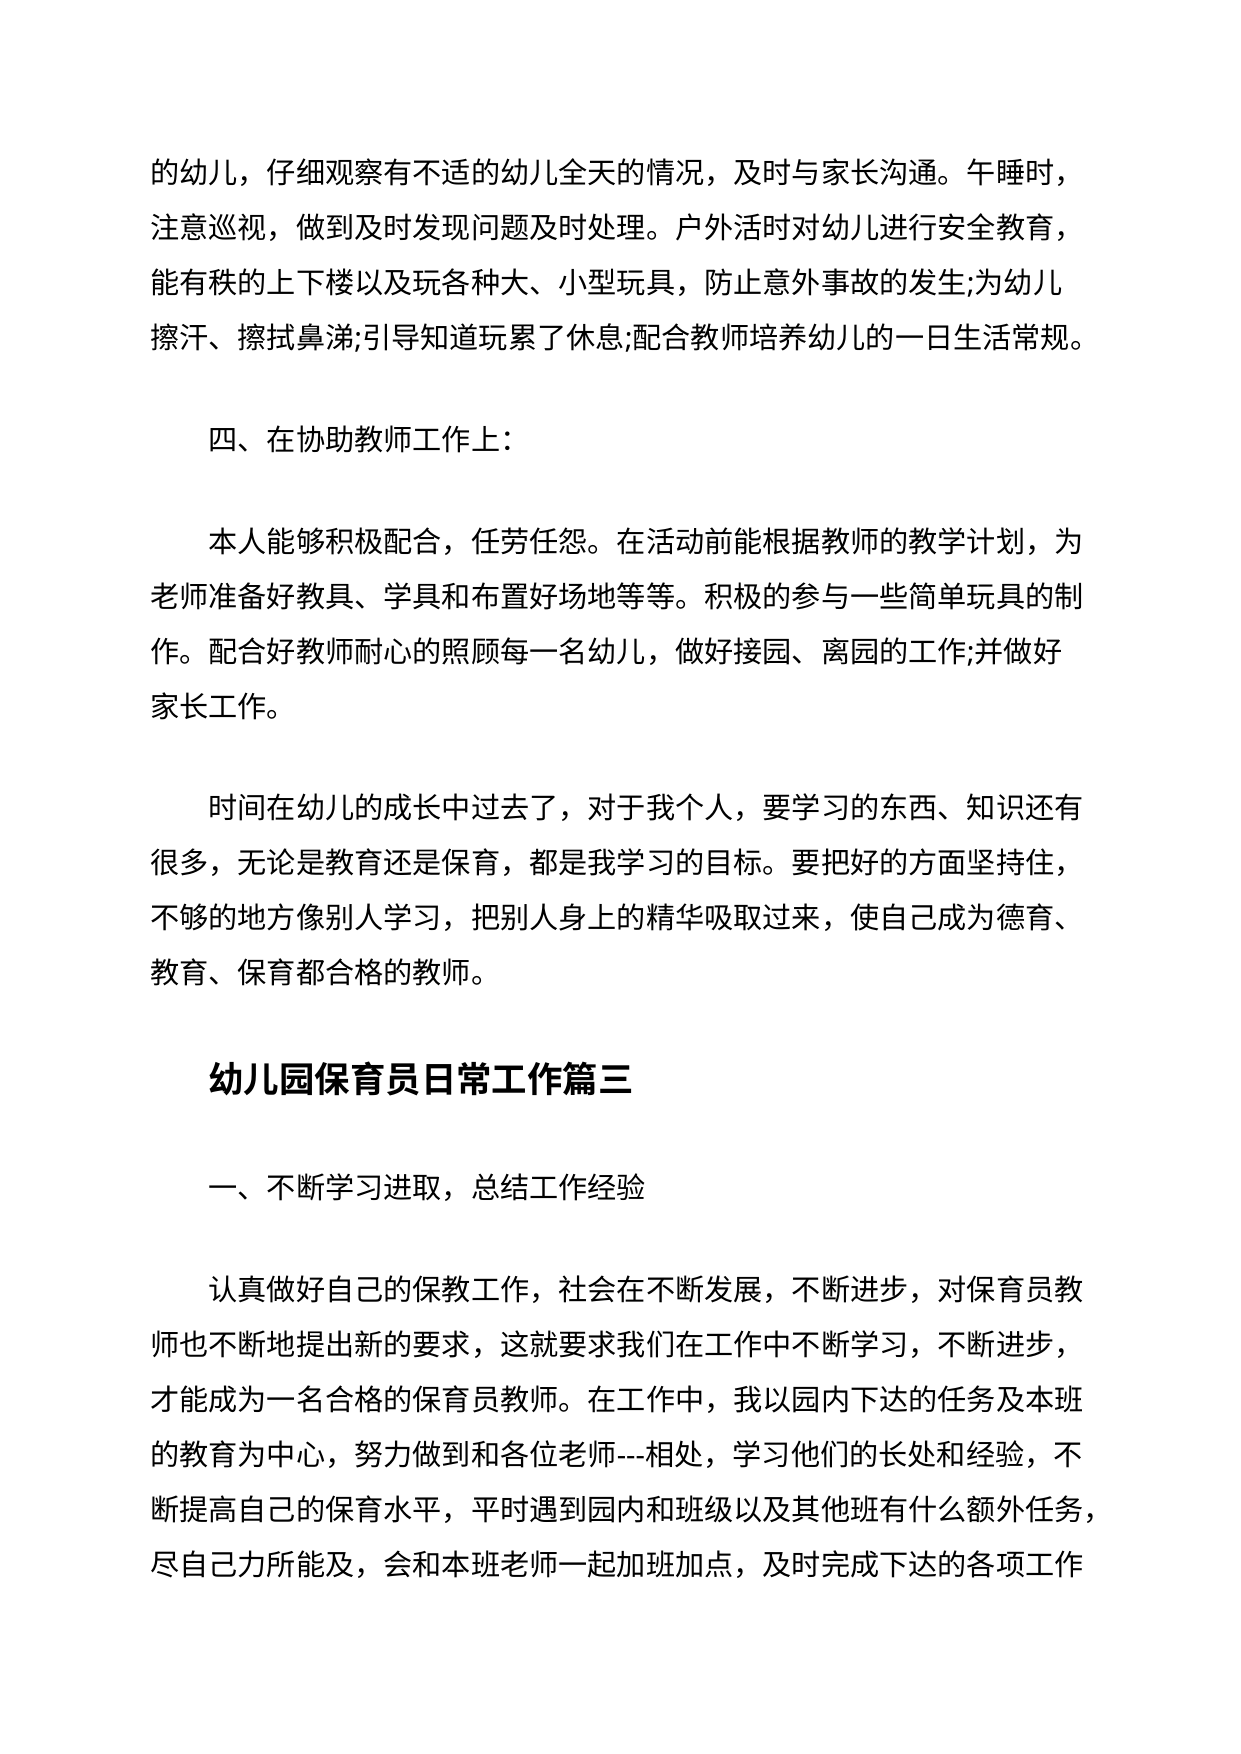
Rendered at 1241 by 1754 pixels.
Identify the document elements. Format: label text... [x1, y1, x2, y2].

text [150, 1267, 1090, 1584]
text 本人能够积极配合，任劳任怨。在活动前能根据教师的教学计划，为老师准备好教具、学具和布置好场地等等。积极的参与一些简单玩具的制作。配合好教师耐心的照顾每一名幼儿，做好接园、离园的工作;并做好家长工作。 [150, 518, 1090, 726]
text 幼儿园保育员日常工作篇三 [150, 1052, 1090, 1103]
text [150, 150, 1090, 357]
text 时间在幼儿的成长中过去了，对于我个人，要学习的东西、知识还有很多，无论是教育还是保育，都是我学习的目标。要把好的方面坚持住，不够的地方像别人学习，把别人身上的精华吸取过来，使自己成为德育、教育、保育都合格的教师。 [150, 785, 1090, 992]
text 四、在协助教师工作上： [150, 417, 1090, 459]
text 一、不断学习进取，总结工作经验 [150, 1165, 1090, 1207]
